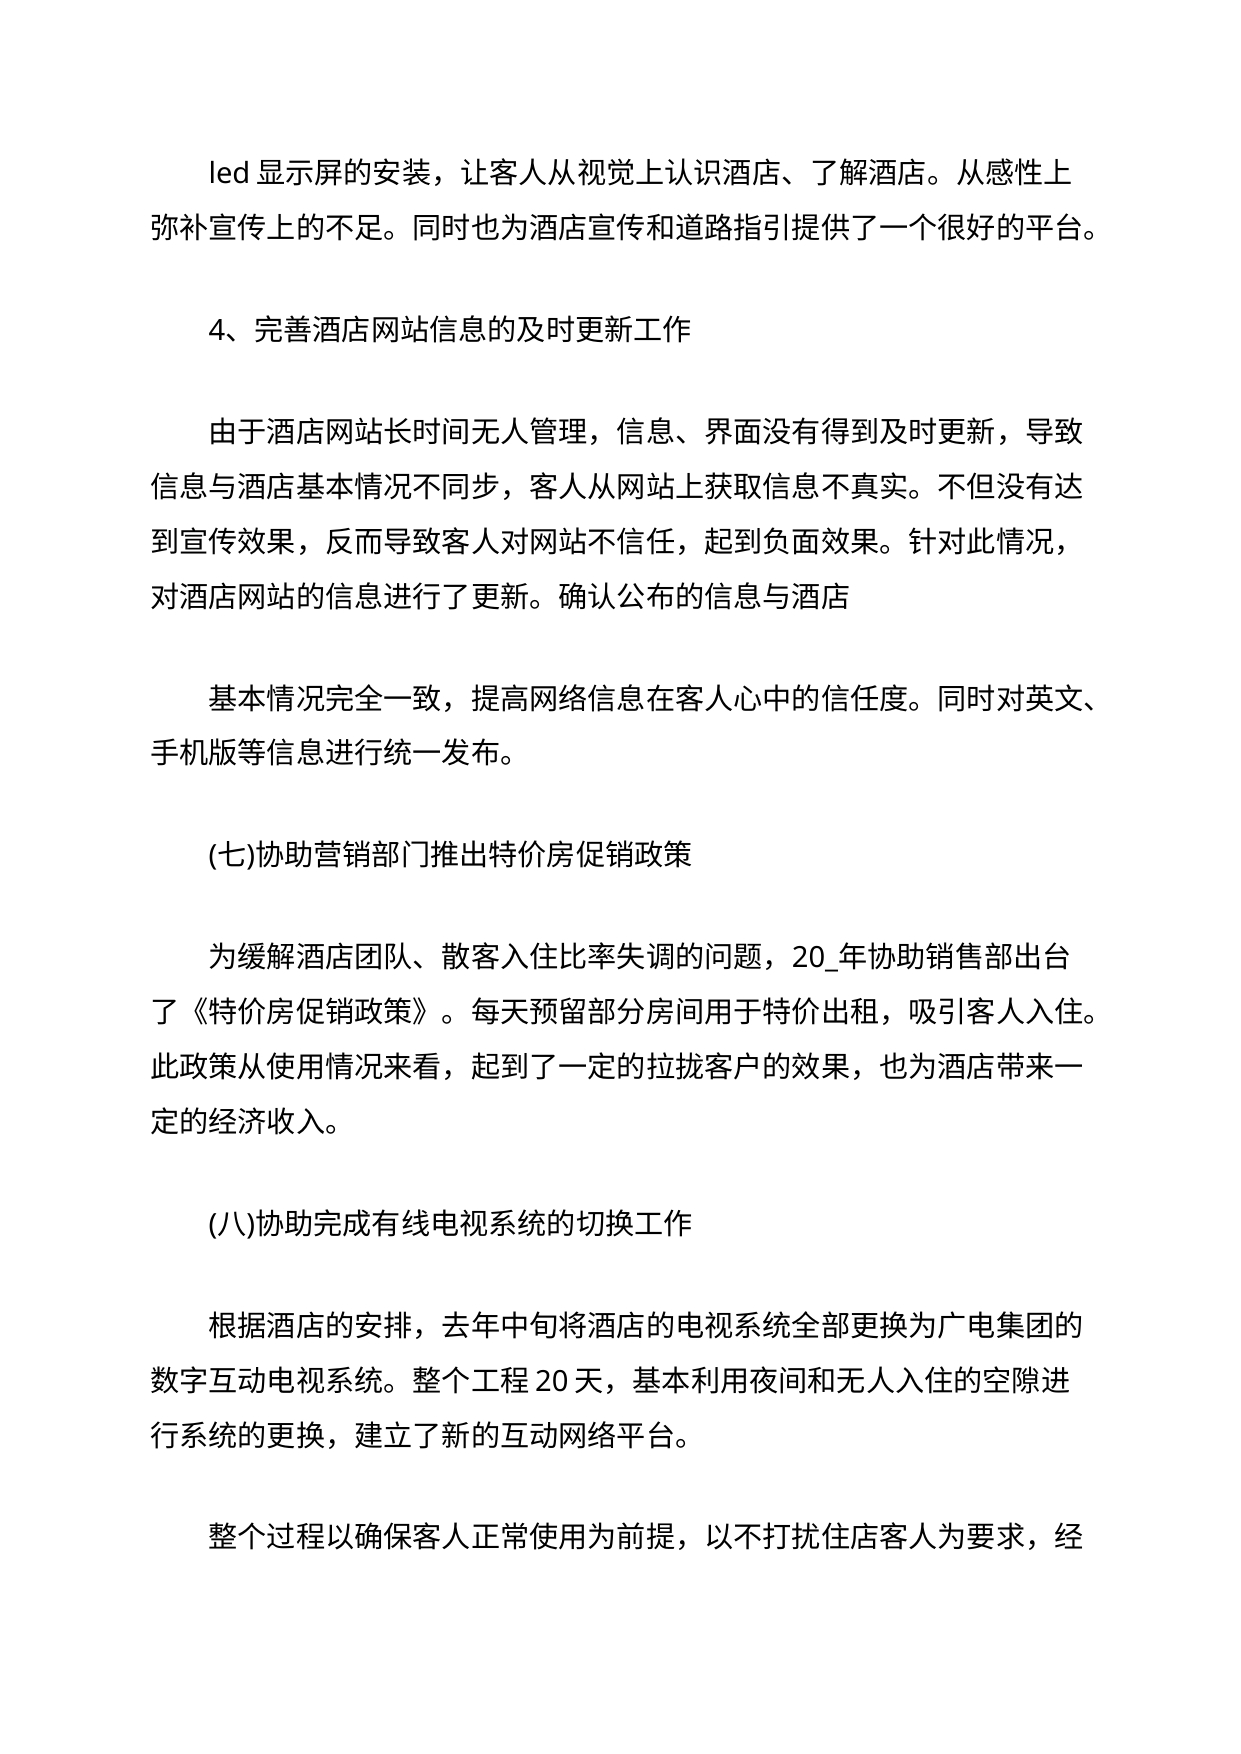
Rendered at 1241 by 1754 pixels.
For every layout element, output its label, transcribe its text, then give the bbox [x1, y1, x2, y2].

text led显示屏的安装，让客人从视觉上认识酒店、了解酒店。从感性上弥补宣传上的不足。同时也为酒店宣传和道路指引提供了一个很好的平台。 [150, 150, 1090, 247]
text 基本情况完全一致，提高网络信息在客人心中的信任度。同时对英文、手机版等信息进行统一发布。 [150, 675, 1090, 772]
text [150, 1514, 1090, 1556]
text 根据酒店的安排，去年中旬将酒店的电视系统全部更换为广电集团的数字互动电视系统。整个工程20天，基本利用夜间和无人入住的空隙进行系统的更换，建立了新的互动网络平台。 [150, 1302, 1090, 1454]
text (七)协助营销部门推出特价房促销政策 [150, 832, 1090, 874]
text 4、完善酒店网站信息的及时更新工作 [150, 307, 1090, 349]
text 由于酒店网站长时间无人管理，信息、界面没有得到及时更新，导致信息与酒店基本情况不同步，客人从网站上获取信息不真实。不但没有达到宣传效果，反而导致客人对网站不信任，起到负面效果。针对此情况，对酒店网站的信息进行了更新。确认公布的信息与酒店 [150, 409, 1090, 616]
text 为缓解酒店团队、散客入住比率失调的问题，20_年协助销售部出台了《特价房促销政策》。每天预留部分房间用于特价出租，吸引客人入住。此政策从使用情况来看，起到了一定的拉拢客户的效果，也为酒店带来一定的经济收入。 [150, 934, 1090, 1141]
text (八)协助完成有线电视系统的切换工作 [150, 1200, 1090, 1243]
